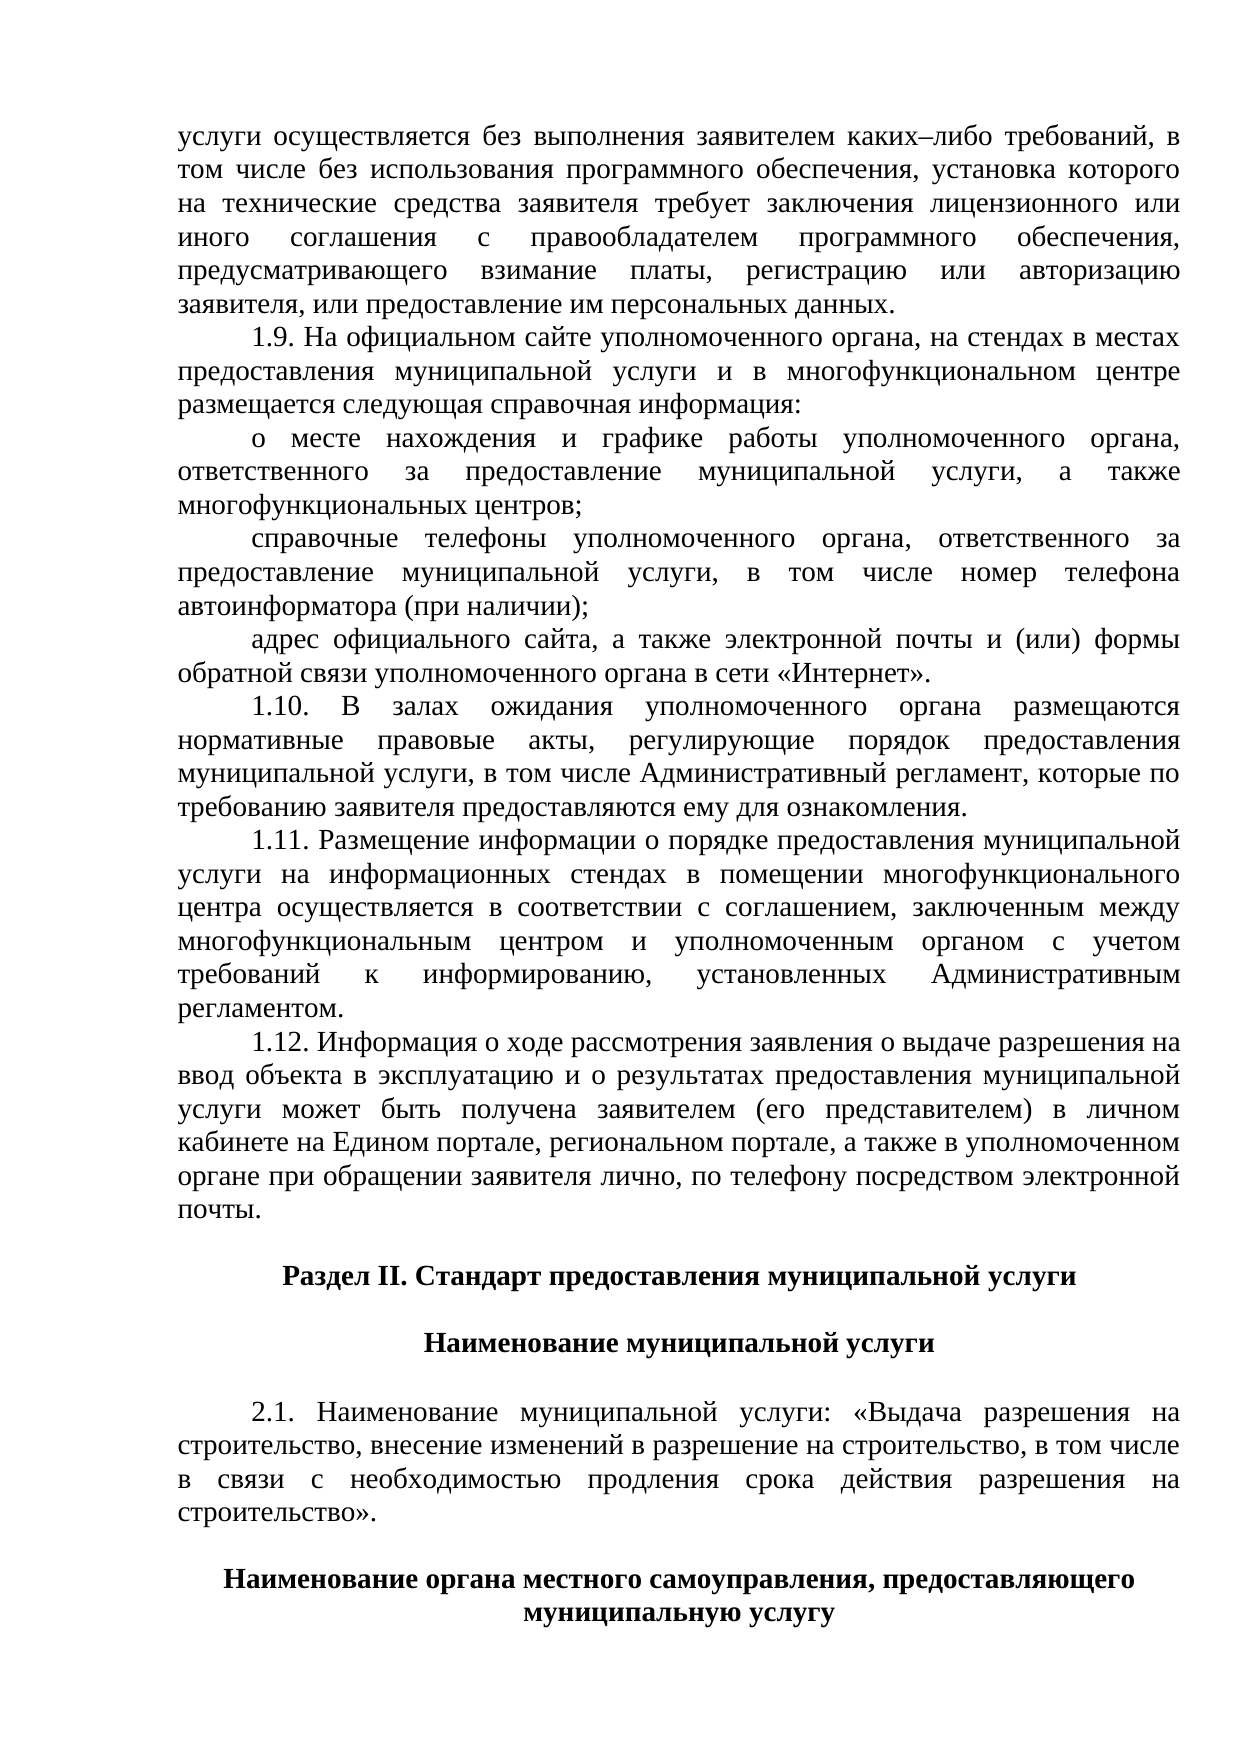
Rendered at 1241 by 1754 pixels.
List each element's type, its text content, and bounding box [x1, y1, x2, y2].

text о месте нахождения и графике работы уполномоченного органа, ответственного за предоставление муниципальной услуги, а также многофункциональных центров; [177, 420, 1181, 521]
text адрес официального сайта, а также электронной почты и (или) формы обратной связи уполномоченного органа в сети «Интернет». [177, 621, 1181, 688]
text 2.1. Наименование муниципальной услуги: «Выдача разрешения на строительство, внесение изменений в разрешение на строительство, в том числе в связи с необходимостью продления срока действия разрешения на строительство». [177, 1394, 1181, 1528]
text 1.11. Размещение информации о порядке предоставления муниципальной услуги на информационных стендах в помещении многофункционального центра осуществляется в соответствии с соглашением, заключенным между многофункциональным центром и уполномоченным органом с учетом требований к информированию, установленных Административным регламентом. [177, 822, 1181, 1024]
text 1.9. На официальном сайте уполномоченного органа, на стендах в местах предоставления муниципальной услуги и в многофункциональном центре размещается следующая справочная информация: [177, 319, 1181, 420]
text муниципальную услугу [177, 1594, 1181, 1628]
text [177, 118, 1181, 319]
text Раздел II. Стандарт предоставления муниципальной услуги [177, 1258, 1181, 1292]
text Наименование органа местного самоуправления, предоставляющего [177, 1561, 1181, 1594]
text 1.12. Информация о ходе рассмотрения заявления о выдаче разрешения на ввод объекта в эксплуатацию и о результатах предоставления муниципальной услуги может быть получена заявителем (его представителем) в личном кабинете на Едином портале, региональном портале, а также в уполномоченном органе при обращении заявителя лично, по телефону посредством электронной почты. [177, 1024, 1181, 1225]
text справочные телефоны уполномоченного органа, ответственного за предоставление муниципальной услуги, в том числе номер телефона автоинформатора (при наличии); [177, 521, 1181, 621]
text 1.10. В залах ожидания уполномоченного органа размещаются нормативные правовые акты, регулирующие порядок предоставления муниципальной услуги, в том числе Административный регламент, которые по требованию заявителя предоставляются ему для ознакомления. [177, 688, 1181, 822]
text Наименование муниципальной услуги [177, 1326, 1181, 1359]
